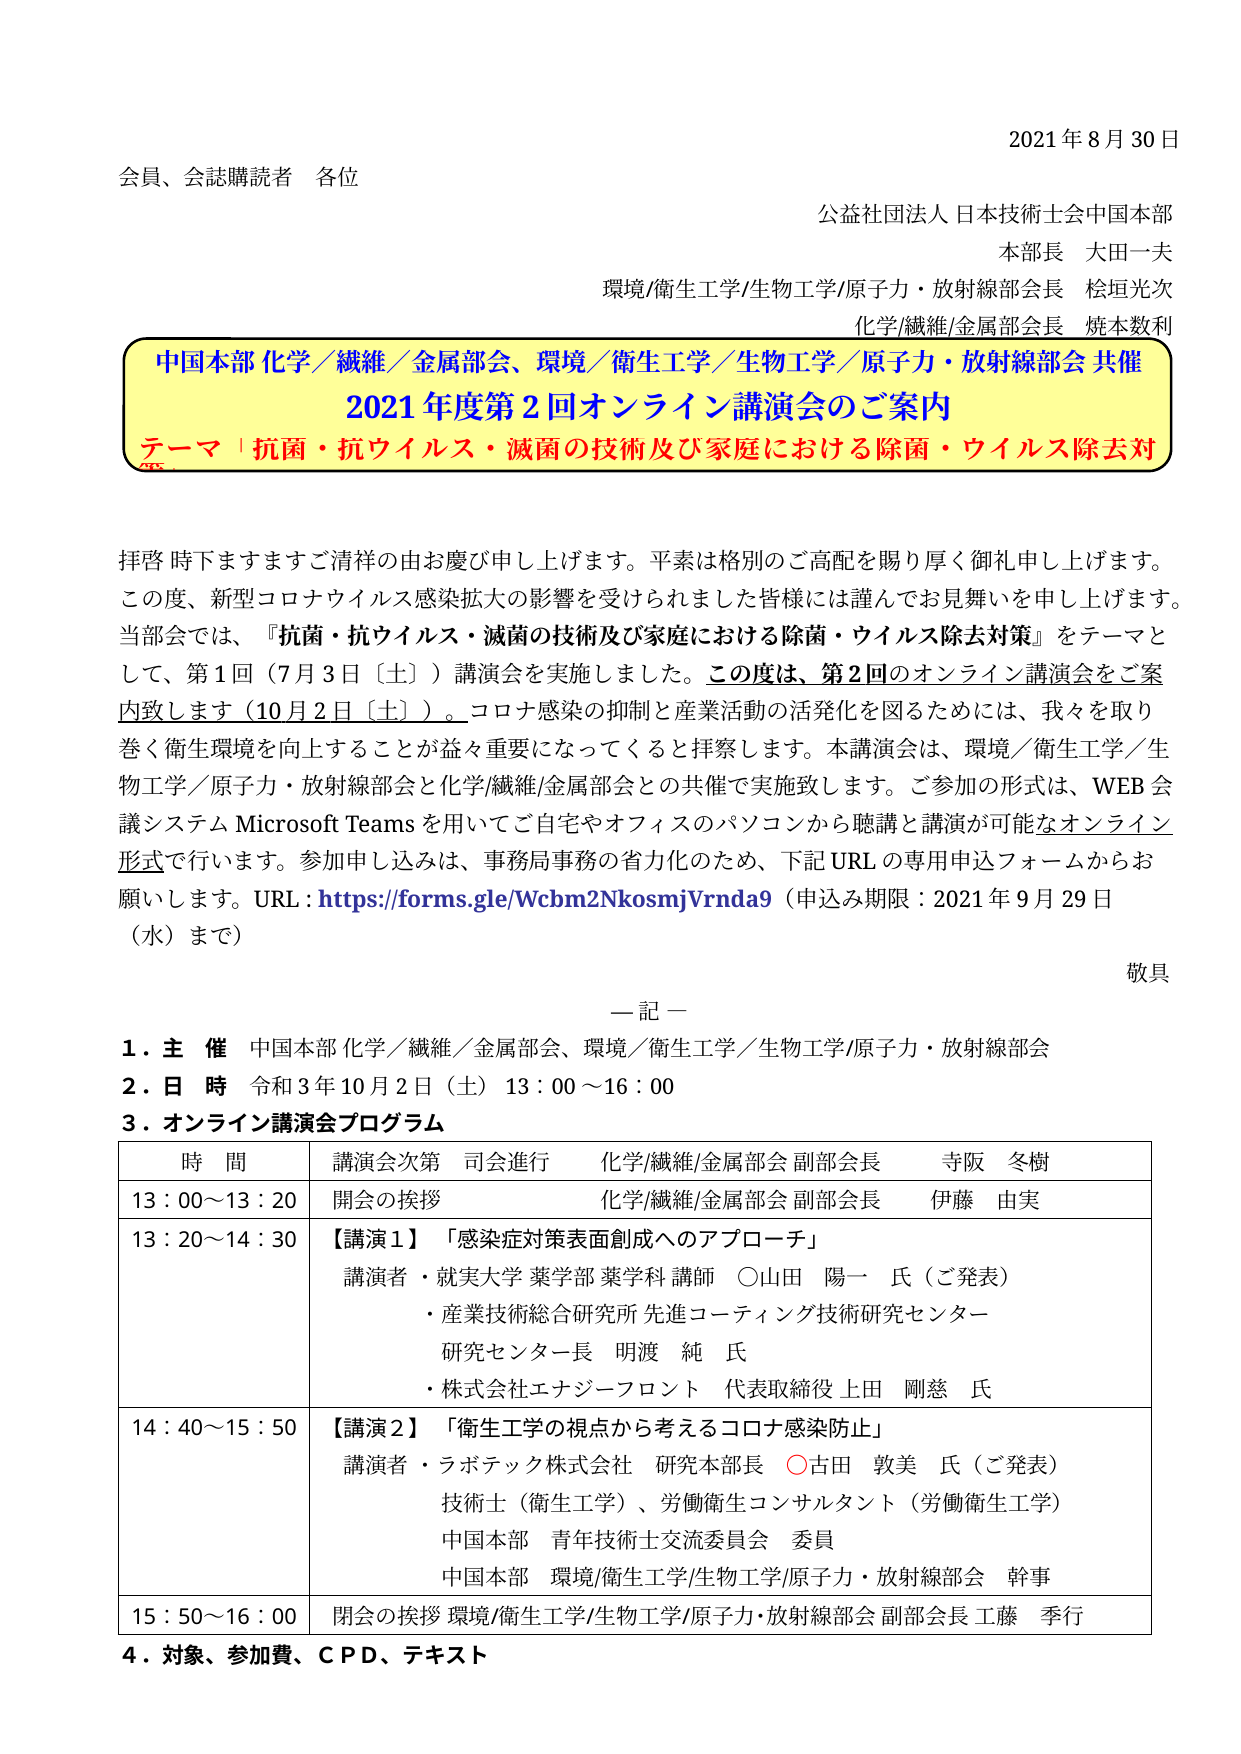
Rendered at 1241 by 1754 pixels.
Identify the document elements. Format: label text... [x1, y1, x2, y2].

text ２．日 時 令和3年10月2日（土） 13：00 ～16：00 [118, 1066, 1153, 1103]
subtitle ― 記 ― [118, 991, 1181, 1028]
text １．主 催 中国本部 化学／繊維／金属部会、環境／衛生工学／生物工学/原子力・放射線部会 [118, 1028, 1153, 1066]
table_cell 14：40～15：50 [119, 1408, 309, 1595]
table_cell 開会の挨拶 化学/繊維/金属部会 副部会長 伊藤 由実 [310, 1181, 1151, 1218]
text 2021年8月30日 [118, 119, 1181, 157]
text ３．オンライン講演会プログラム [118, 1103, 1153, 1141]
text 化学/繊維/金属部会長 焼本数利 [118, 307, 1173, 344]
text 本部長 大田一夫 [118, 232, 1173, 269]
text 公益社団法人 日本技術士会中国本部 [118, 194, 1173, 232]
text 拝啓 時下ますますご清祥の由お慶び申し上げます。平素は格別のご高配を賜り厚く御礼申し上げます。 [118, 541, 1181, 578]
table_header 時 間 [119, 1142, 309, 1179]
table_cell 13：00～13：20 [119, 1181, 309, 1218]
table_cell 【講演１】 「感染症対策表面創成へのアプローチ」 講演者 ・就実大学 薬学部 薬学科 講師 〇山田 陽一 氏（ご発表） ・産業技術総合研究所 先進コーティング技術研究センター 研究センター長 明渡 純 氏 ・株式会社エナジーフロント 代表取締役 上田 剛慈 氏 [310, 1219, 1151, 1407]
text この度、新型コロナウイルス感染拡大の影響を受けられました皆様には謹んでお見舞いを申し上げます。 [118, 578, 1181, 616]
table_cell 13：20～14：30 [119, 1219, 309, 1407]
table_header 講演会次第 司会進行 化学/繊維/金属部会 副部会長 寺阪 冬樹 [310, 1142, 1151, 1179]
text 会員、会誌購読者 各位 [118, 157, 1122, 194]
table_cell 15：50～16：00 [119, 1596, 309, 1634]
text 敬具 [118, 953, 1170, 991]
text 当部会では、『抗菌・抗ウイルス・滅菌の技術及び家庭における除菌・ウイルス除去対策』をテーマとして、第1回（7月3日〔土〕）講演会を実施しました。この度は、第2回のオンライン講演会をご案内致します（10月2日〔土〕）。コロナ感染の抑制と産業活動の活発化を図るためには、我々を取り巻く衛生環境を向上することが益々重要になってくると拝察します。本講演会は、環境／衛生工学／生物工学／原子力・放射線部会と化学/繊維/金属部会との共催で実施致します。ご参加の形式は、WEB会議システムMicrosoft Teamsを用いてご自宅やオフィスのパソコンから聴講と講演が可能なオンライン形式で行います。参加申し込みは、事務局事務の省力化のため、下記URLの専用申込フォームからお願いします。URL : https://forms.gle/Wcbm2NkosmjVrnda9（申込み期限：2021年9月29日（水）まで） [118, 616, 1173, 953]
text ４．対象、参加費、ＣＰＤ、テキスト [118, 1635, 1153, 1672]
table_cell 【講演２】 「衛生工学の視点から考えるコロナ感染防止」 講演者 ・ラボテック株式会社 研究本部長 〇古田 敦美 氏（ご発表） 技術士（衛生工学）、労働衛生コンサルタント（労働衛生工学） 中国本部 青年技術士交流委員会 委員 中国本部 環境/衛生工学/生物工学/原子力・放射線部会 幹事 [310, 1408, 1151, 1595]
table_cell 閉会の挨拶 環境/衛生工学/生物工学/原子力･放射線部会 副部会長 工藤 季行 [310, 1596, 1151, 1634]
text 環境/衛生工学/生物工学/原子力・放射線部会長 桧垣光次 [118, 269, 1173, 307]
